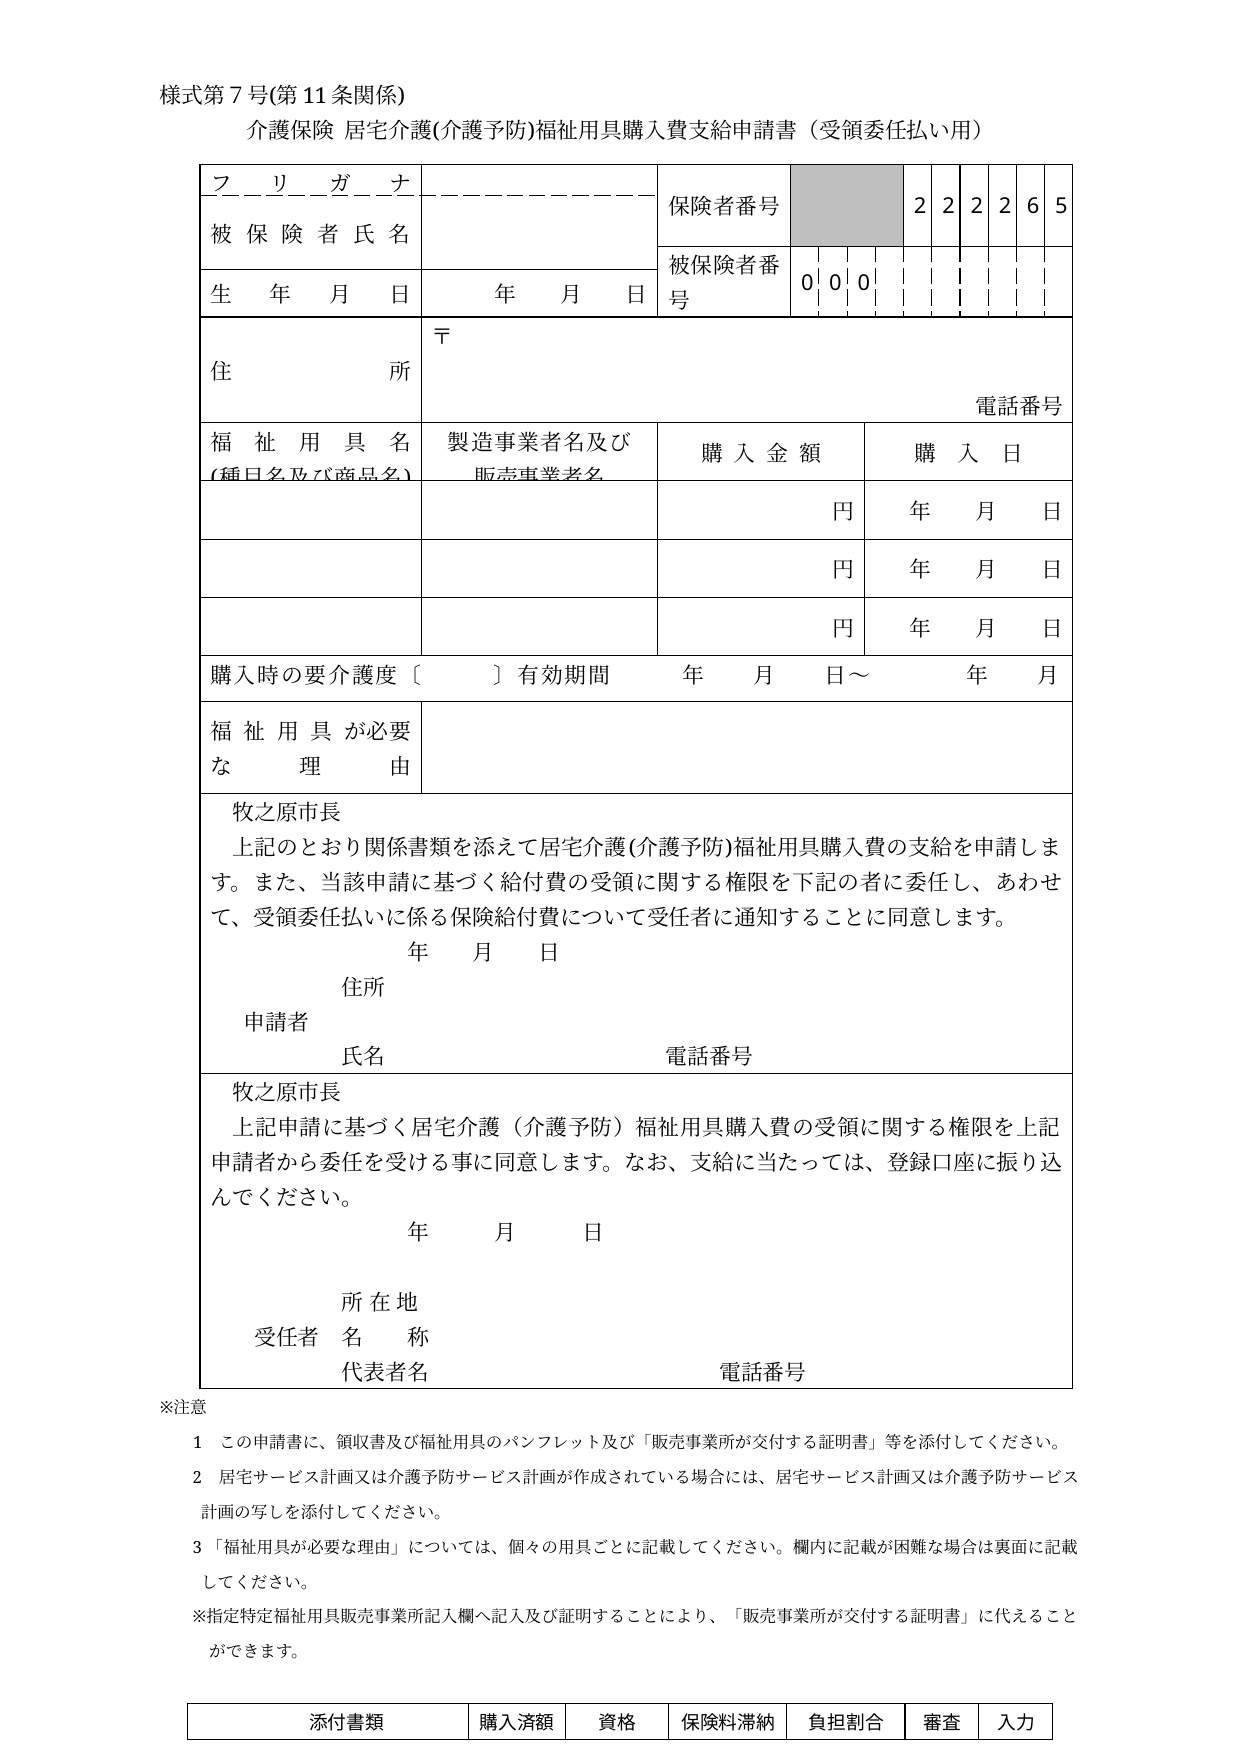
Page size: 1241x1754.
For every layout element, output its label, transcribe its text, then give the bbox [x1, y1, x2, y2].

table_cell 年 月 日 [865, 598, 1072, 655]
table_cell 牧之原市長 上記のとおり関係書類を添えて居宅介護(介護予防)福祉用具購入費の支給を申請します。また、当該申請に基づく給付費の受領に関する権限を下記の者に委任し、あわせて、受領委任払いに係る保険給付費について受任者に通知することに同意します。 年 月 日 住所 申請者 氏名 電話番号 [201, 794, 1072, 1073]
table_cell [201, 540, 421, 597]
table_header 添付書類 [188, 1704, 468, 1739]
table_header 保険料滞納 [669, 1704, 786, 1739]
table_header 負担割合 [787, 1704, 904, 1739]
text 介護保険居宅介護(介護予防)福祉用具購入費支給申請書（受領委任払い用） [159, 111, 1081, 146]
table_cell [201, 481, 421, 539]
table_cell [960, 247, 988, 316]
table_header 2 [989, 165, 1016, 246]
table_cell 円 [658, 598, 864, 655]
table_header 6 [1017, 165, 1044, 246]
table_cell 福祉用具が必要な理由 [201, 702, 421, 793]
table_cell [988, 247, 1016, 316]
table_cell 0 [819, 247, 847, 316]
table_cell 福祉用具名 (種目名及び商品名) [201, 423, 421, 480]
table_cell 年 月 日 [865, 481, 1072, 539]
table_cell [422, 598, 657, 655]
text 様式第７号(第11条関係) [159, 76, 1081, 111]
table_header 審査 [906, 1704, 978, 1739]
table_cell 購入金額 [658, 423, 864, 480]
table_cell [422, 702, 1072, 793]
text 1 この申請書に、領収書及び福祉用具のパンフレット及び「販売事業所が交付する証明書」等を添付してください。 [159, 1424, 1081, 1459]
table_header 入力 [979, 1704, 1052, 1739]
table_header [791, 165, 903, 246]
table_cell 生年月日 [201, 270, 421, 316]
table_cell [875, 247, 903, 316]
table_cell [1016, 247, 1045, 316]
table_header 資格 [566, 1704, 668, 1739]
table_header フリガナ [201, 165, 421, 195]
table_header 購入済額 [469, 1704, 565, 1739]
table_cell 被保険者番号 [658, 247, 790, 316]
table_header 2 [904, 165, 931, 246]
text ※指定特定福祉用具販売事業所記入欄へ記入及び証明することにより、「販売事業所が交付する証明書」に代えることができます。 [192, 1598, 1081, 1668]
table_cell [422, 481, 657, 539]
table_cell 購入時の要介護度〔 〕有効期間 年 月 日～ 年 月 日 [201, 656, 1072, 701]
table_header 2 [961, 165, 988, 246]
table_cell 被保険者氏名 [201, 195, 421, 269]
table_header 5 [1045, 165, 1072, 246]
table_cell [201, 598, 421, 655]
table_cell 0 [791, 247, 819, 316]
text 2 居宅サービス計画又は介護予防サービス計画が作成されている場合には、居宅サービス計画又は介護予防サービス計画の写しを添付してください。 [192, 1459, 1081, 1528]
table_cell 〒 電話番号 [422, 318, 1072, 422]
table_cell [932, 247, 960, 316]
table_header [422, 165, 657, 195]
table_cell [422, 540, 657, 597]
table_cell 年 月 日 [865, 540, 1072, 597]
table_cell 購入日 [865, 423, 1072, 480]
table_cell 牧之原市長 上記申請に基づく居宅介護（介護予防）福祉用具購入費の受領に関する権限を上記申請者から委任を受ける事に同意します。なお、支給に当たっては、登録口座に振り込んでください。 年 月 日 所 在 地 受任者 名 称 代表者名 電話番号 [201, 1074, 1072, 1388]
table_cell [422, 195, 657, 269]
text 3 「福祉用具が必要な理由」については、個々の用具ごとに記載してください。欄内に記載が困難な場合は裏面に記載してください。 [192, 1528, 1081, 1598]
table_cell 円 [658, 481, 864, 539]
table_cell 製造事業者名及び 販売事業者名 [422, 423, 657, 480]
text ※注意 [159, 1389, 1081, 1424]
table_cell 住所 [201, 318, 421, 422]
table_cell 0 [847, 247, 875, 316]
table_cell [1045, 247, 1072, 316]
table_cell 円 [658, 540, 864, 597]
table_header 2 [932, 165, 959, 246]
table_header 保険者番号 [658, 165, 790, 246]
table_cell [904, 247, 932, 316]
table_cell 年 月 日 [422, 270, 657, 316]
